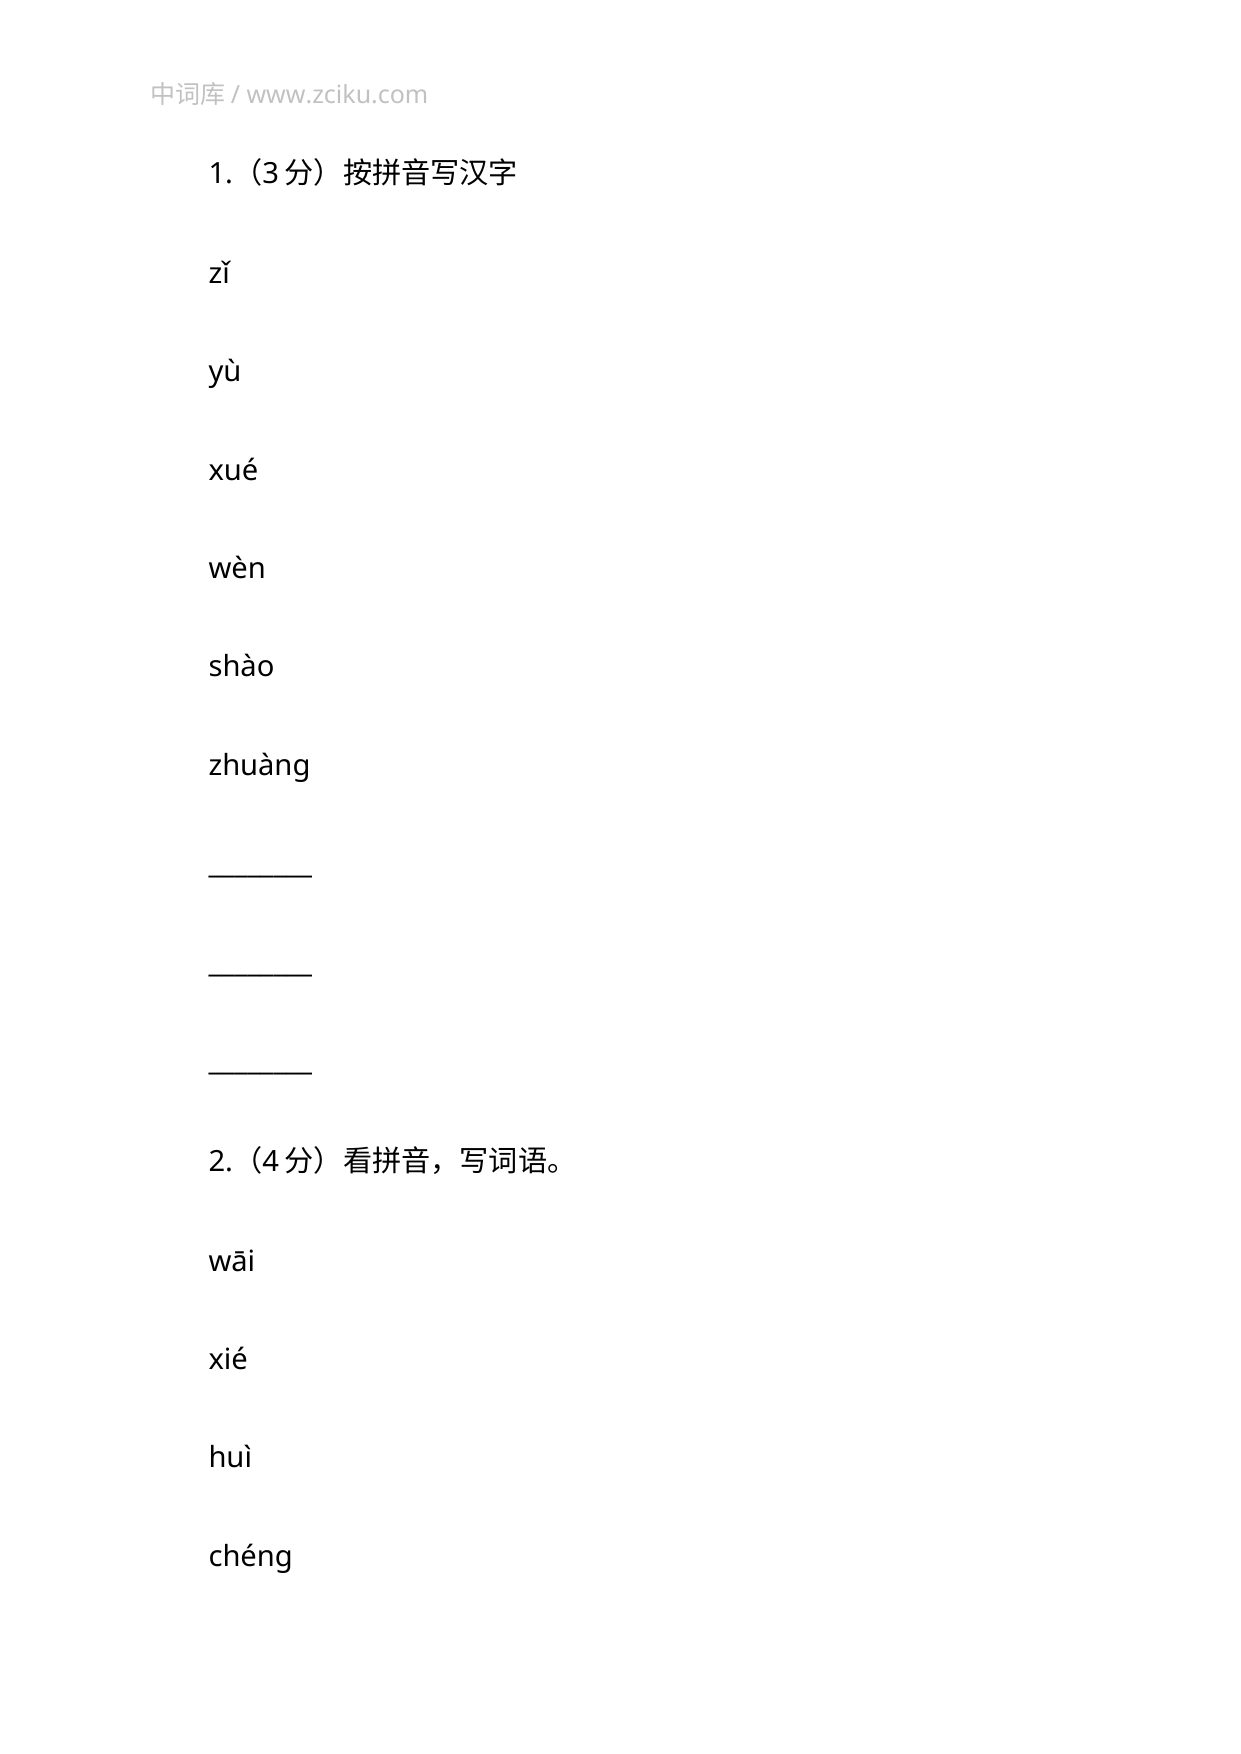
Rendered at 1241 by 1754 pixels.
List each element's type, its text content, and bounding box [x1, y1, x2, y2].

text shào [150, 646, 1090, 685]
text huì [150, 1437, 1090, 1476]
text zhuàng [150, 744, 1090, 784]
text 1.（3分）按拼音写汉字 [150, 150, 1090, 192]
text xué [150, 449, 1090, 488]
text ________ [150, 941, 1090, 981]
text xié [150, 1338, 1090, 1378]
text wāi [150, 1240, 1090, 1279]
text 2.（4分）看拼音，写词语。 [150, 1138, 1090, 1180]
text chéng [150, 1535, 1090, 1575]
text ________ [150, 1039, 1090, 1079]
text yù [150, 350, 1090, 390]
text zǐ [150, 252, 1090, 292]
text wèn [150, 547, 1090, 587]
text ________ [150, 843, 1090, 882]
